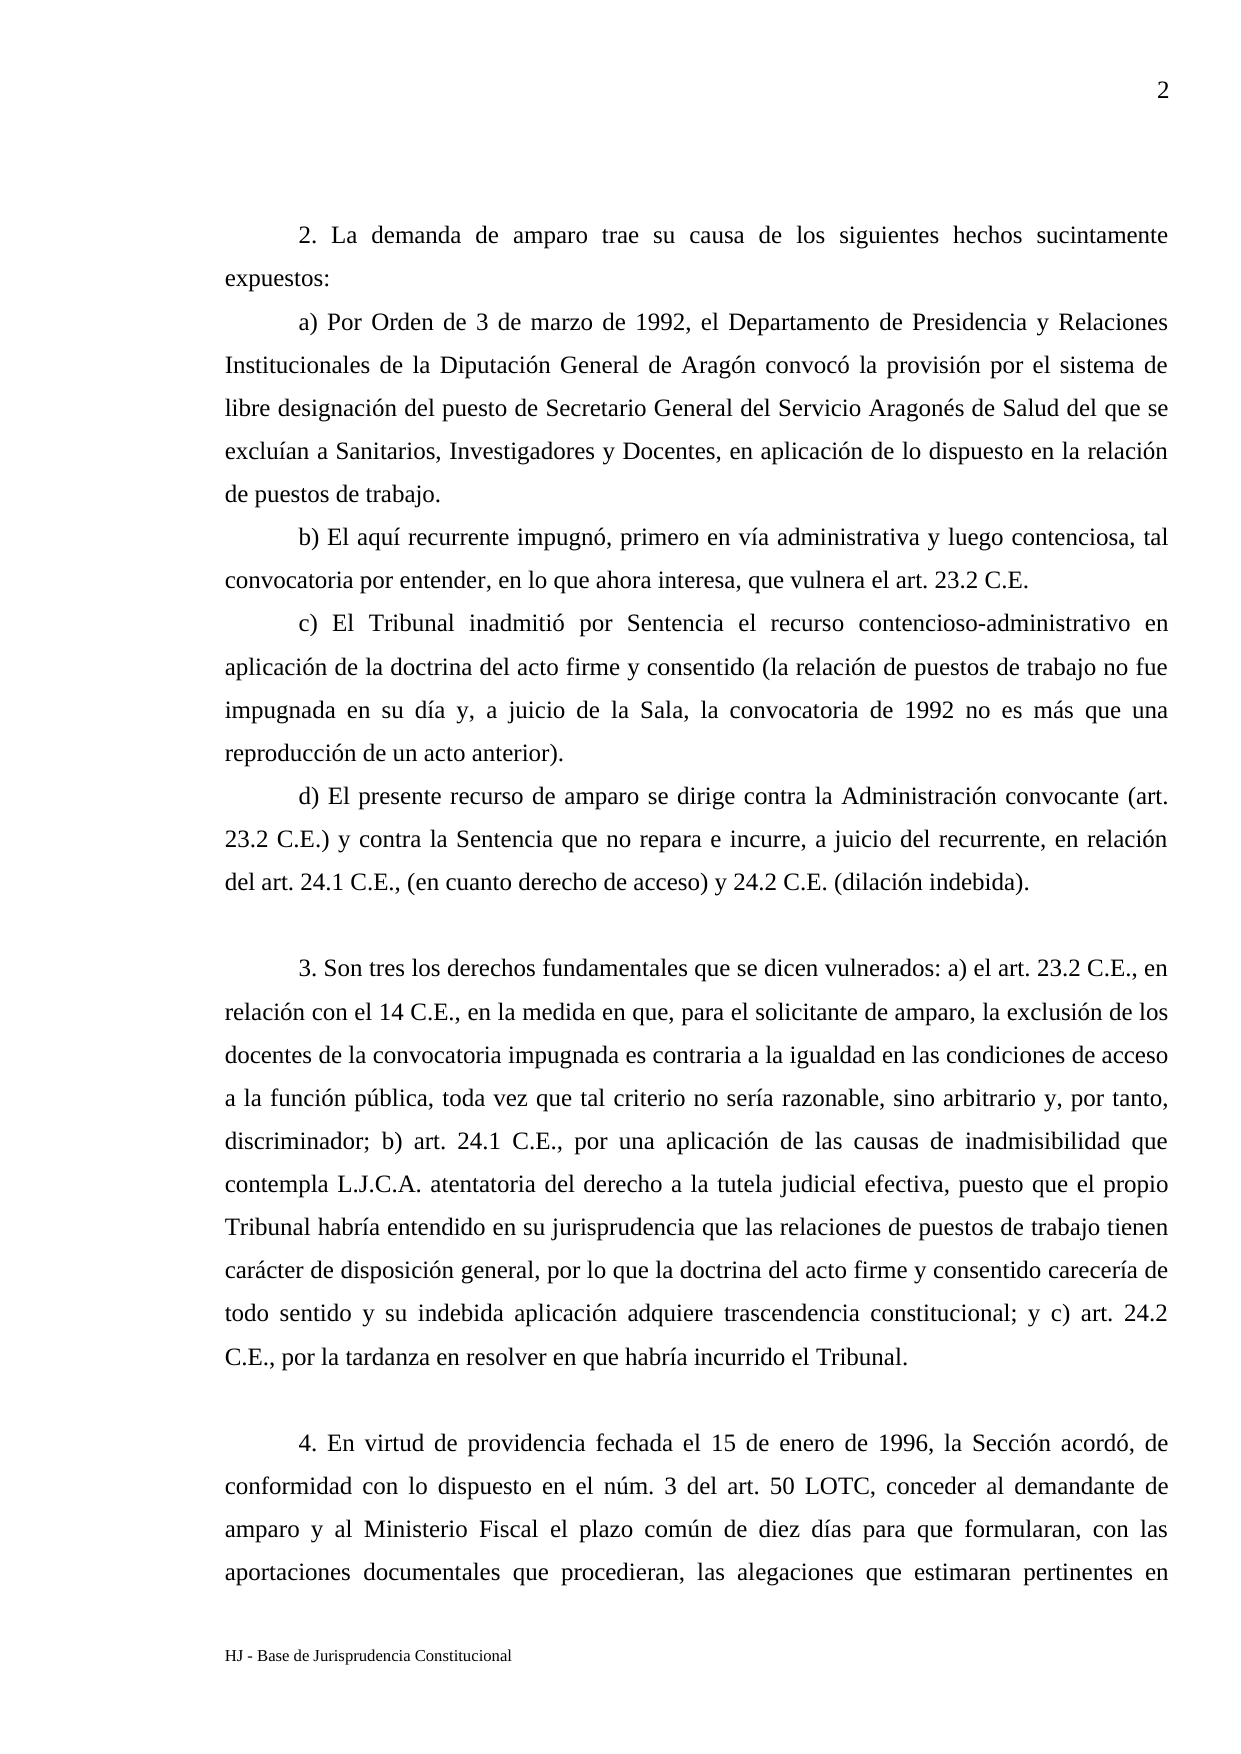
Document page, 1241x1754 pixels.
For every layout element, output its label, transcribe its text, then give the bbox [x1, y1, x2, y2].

text a) Por Orden de 3 de marzo de 1992, el Departamento de Presidencia y Relaciones Institucionales de la Diputación General de Aragón convocó la provisión por el sistema de libre designación del puesto de Secretario General del Servicio Aragonés de Salud del que se excluían a Sanitarios, Investigadores y Docentes, en aplicación de lo dispuesto en la relación de puestos de trabajo. [224, 307, 1169, 508]
text c) El Tribunal inadmitió por Sentencia el recurso contencioso-administrativo en aplicación de la doctrina del acto firme y consentido (la relación de puestos de trabajo no fue impugnada en su día y, a juicio de la Sala, la convocatoria de 1992 no es más que una reproducción de un acto anterior). [224, 608, 1169, 767]
text 2. La demanda de amparo trae su causa de los siguientes hechos sucintamente expuestos: [224, 220, 1169, 292]
text b) El aquí recurrente impugnó, primero en vía administrativa y luego contenciosa, tal convocatoria por entender, en lo que ahora interesa, que vulnera el art. 23.2 C.E. [224, 522, 1169, 594]
text d) El presente recurso de amparo se dirige contra la Administración convocante (art. 23.2 C.E.) y contra la Sentencia que no repara e incurre, a juicio del recurrente, en relación del art. 24.1 C.E., (en cuanto derecho de acceso) y 24.2 C.E. (dilación indebida). [224, 781, 1169, 896]
text 3. Son tres los derechos fundamentales que se dicen vulnerados: a) el art. 23.2 C.E., en relación con el 14 C.E., en la medida en que, para el solicitante de amparo, la exclusión de los docentes de la convocatoria impugnada es contraria a la igualdad en las condiciones de acceso a la función pública, toda vez que tal criterio no sería razonable, sino arbitrario y, por tanto, discriminador; b) art. 24.1 C.E., por una aplicación de las causas de inadmisibilidad que contempla L.J.C.A. atentatoria del derecho a la tutela judicial efectiva, puesto que el propio Tribunal habría entendido en su jurisprudencia que las relaciones de puestos de trabajo tienen carácter de disposición general, por lo que la doctrina del acto firme y consentido carecería de todo sentido y su indebida aplicación adquiere trascendencia constitucional; y c) art. 24.2 C.E., por la tardanza en resolver en que habría incurrido el Tribunal. [224, 953, 1169, 1370]
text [224, 1428, 1169, 1586]
